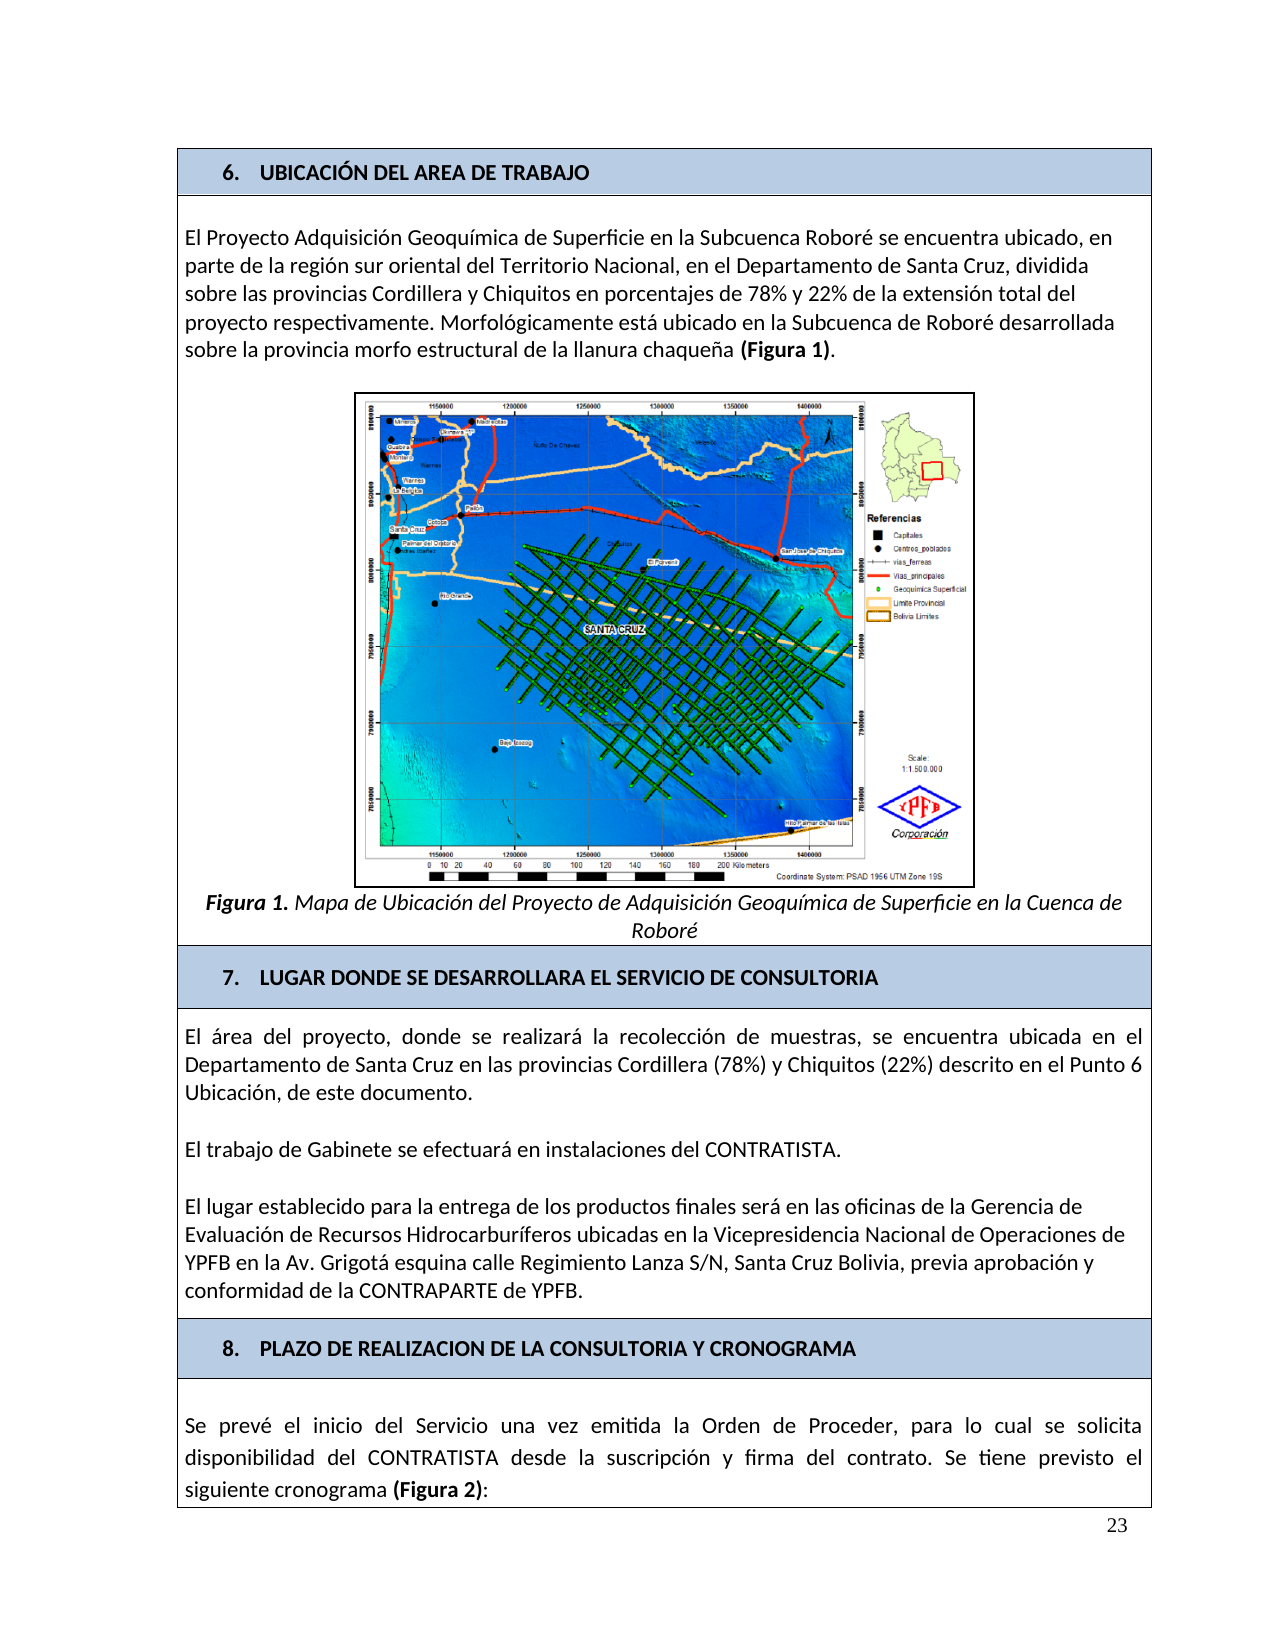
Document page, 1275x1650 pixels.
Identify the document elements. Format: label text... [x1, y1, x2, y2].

table_cell LUGAR DONDE SE DESARROLLARA EL SERVICIO DE CONSULTORIA [178, 946, 1151, 1008]
table_cell UBICACIÓN DEL AREA DE TRABAJO [178, 149, 1151, 194]
picture [356, 394, 973, 886]
table_cell PLAZO DE REALIZACION DE LA CONSULTORIA Y CRONOGRAMA [178, 1319, 1151, 1378]
table_cell El Proyecto Adquisición Geoquímica de Superficie en la Subcuenca Roboré se encuentra ubicado, en parte de la región sur oriental del Territorio Nacional, en el Departamento de Santa Cruz, dividida sobre las provincias Cordillera y Chiquitos en porcentajes de 78% y 22% de la extensión total del proyecto respectivamente. Morfológicamente está ubicado en la Subcuenca de Roboré desarrollada sobre la provincia morfo estructural de la llanura chaqueña (Figura 1). Figura 1. Mapa de Ubicación del Proyecto de Adquisición Geoquímica de Superficie en la Cuenca de Roboré [178, 196, 1151, 944]
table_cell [178, 1379, 1151, 1507]
table_cell El área del proyecto, donde se realizará la recolección de muestras, se encuentra ubicada en el Departamento de Santa Cruz en las provincias Cordillera (78%) y Chiquitos (22%) descrito en el Punto 6 Ubicación, de este documento. El trabajo de Gabinete se efectuará en instalaciones del CONTRATISTA. El lugar establecido para la entrega de los productos finales será en las oficinas de la Gerencia de Evaluación de Recursos Hidrocarburíferos ubicadas en la Vicepresidencia Nacional de Operaciones de YPFB en la Av. Grigotá esquina calle Regimiento Lanza S/N, Santa Cruz Bolivia, previa aprobación y conformidad de la CONTRAPARTE de YPFB. [178, 1009, 1151, 1317]
